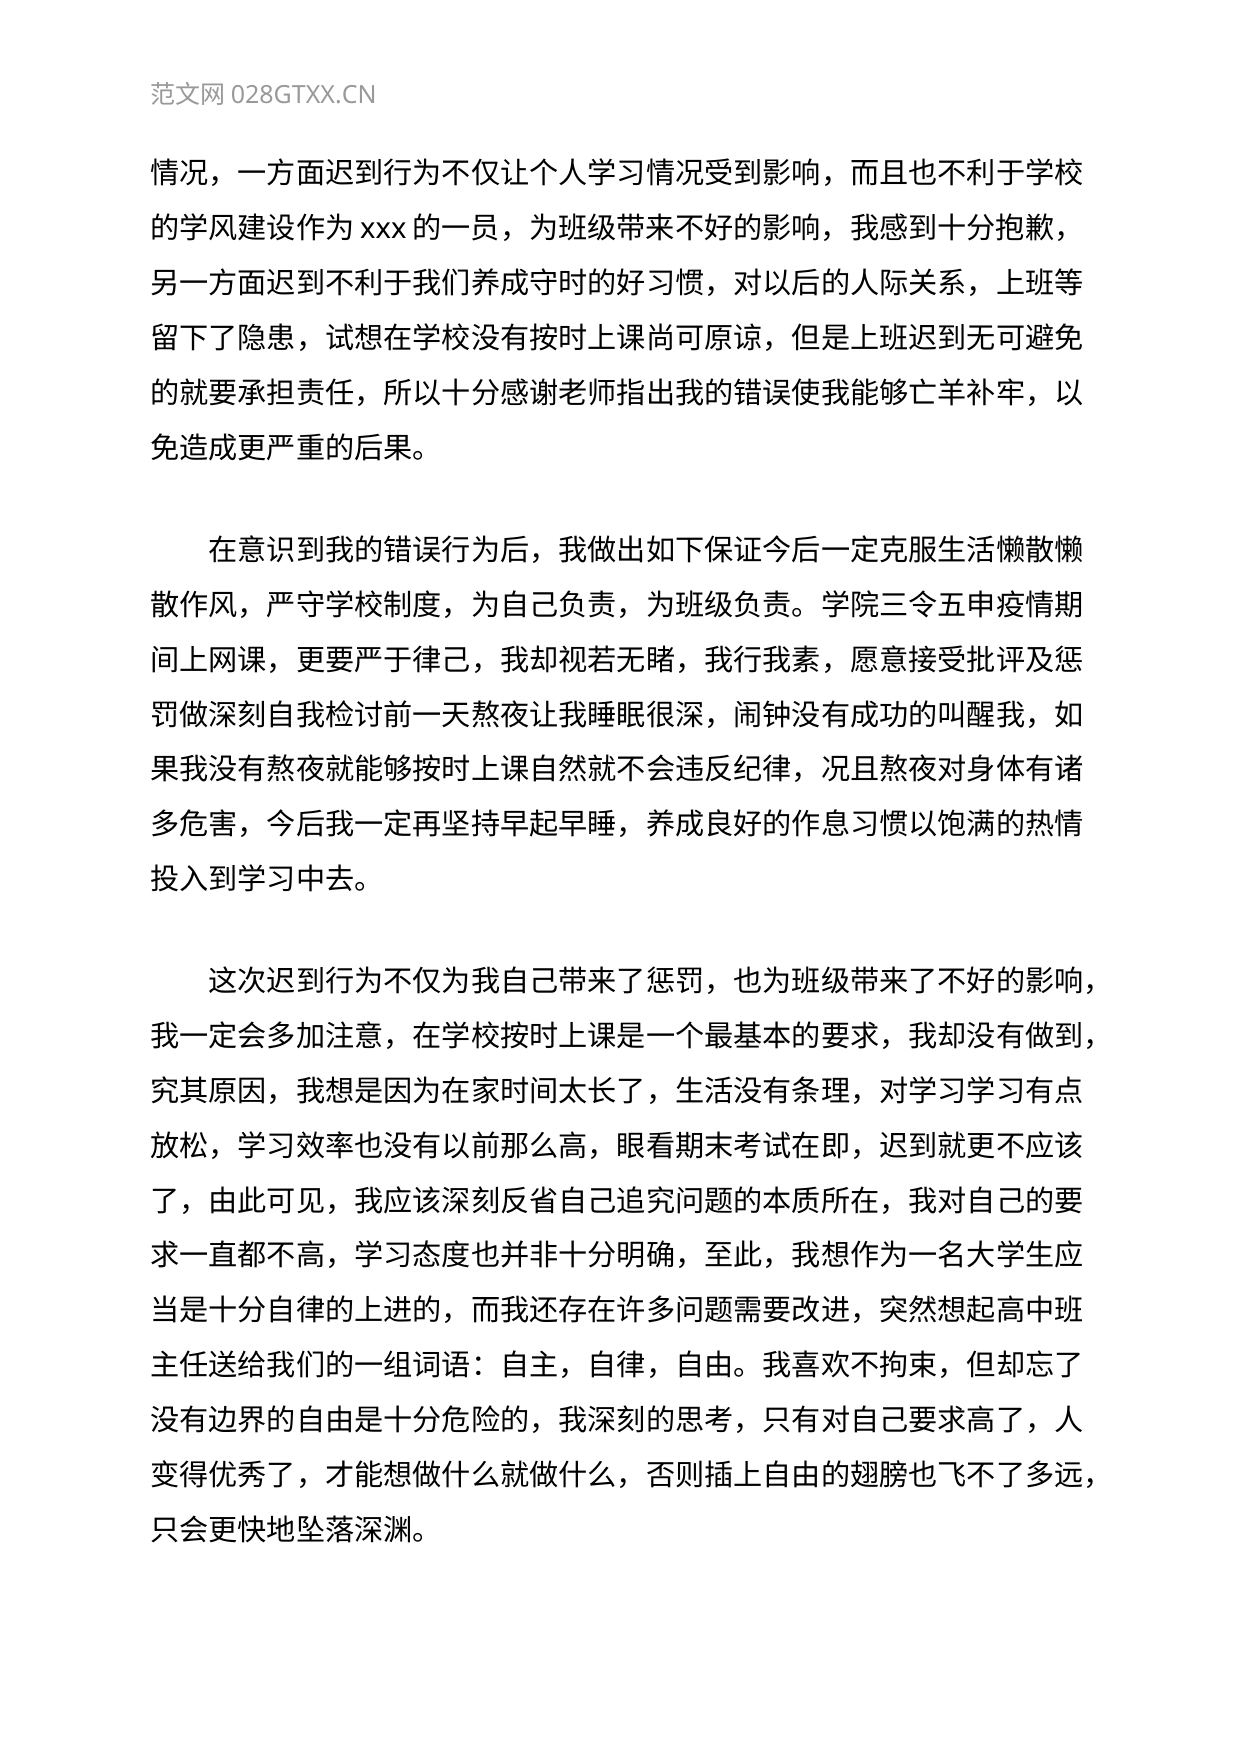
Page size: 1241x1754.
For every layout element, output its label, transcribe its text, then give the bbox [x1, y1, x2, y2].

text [150, 150, 1090, 467]
text 在意识到我的错误行为后，我做出如下保证今后一定克服生活懒散懒散作风，严守学校制度，为自己负责，为班级负责。学院三令五申疫情期间上网课，更要严于律己，我却视若无睹，我行我素，愿意接受批评及惩罚做深刻自我检讨前一天熬夜让我睡眠很深，闹钟没有成功的叫醒我，如果我没有熬夜就能够按时上课自然就不会违反纪律，况且熬夜对身体有诸多危害，今后我一定再坚持早起早睡，养成良好的作息习惯以饱满的热情投入到学习中去。 [150, 526, 1090, 898]
text 这次迟到行为不仅为我自己带来了惩罚，也为班级带来了不好的影响，我一定会多加注意，在学校按时上课是一个最基本的要求，我却没有做到，究其原因，我想是因为在家时间太长了，生活没有条理，对学习学习有点放松，学习效率也没有以前那么高，眼看期末考试在即，迟到就更不应该了，由此可见，我应该深刻反省自己追究问题的本质所在，我对自己的要求一直都不高，学习态度也并非十分明确，至此，我想作为一名大学生应当是十分自律的上进的，而我还存在许多问题需要改进，突然想起高中班主任送给我们的一组词语：自主，自律，自由。我喜欢不拘束，但却忘了没有边界的自由是十分危险的，我深刻的思考，只有对自己要求高了，人变得优秀了，才能想做什么就做什么，否则插上自由的翅膀也飞不了多远，只会更快地坠落深渊。 [150, 957, 1090, 1549]
